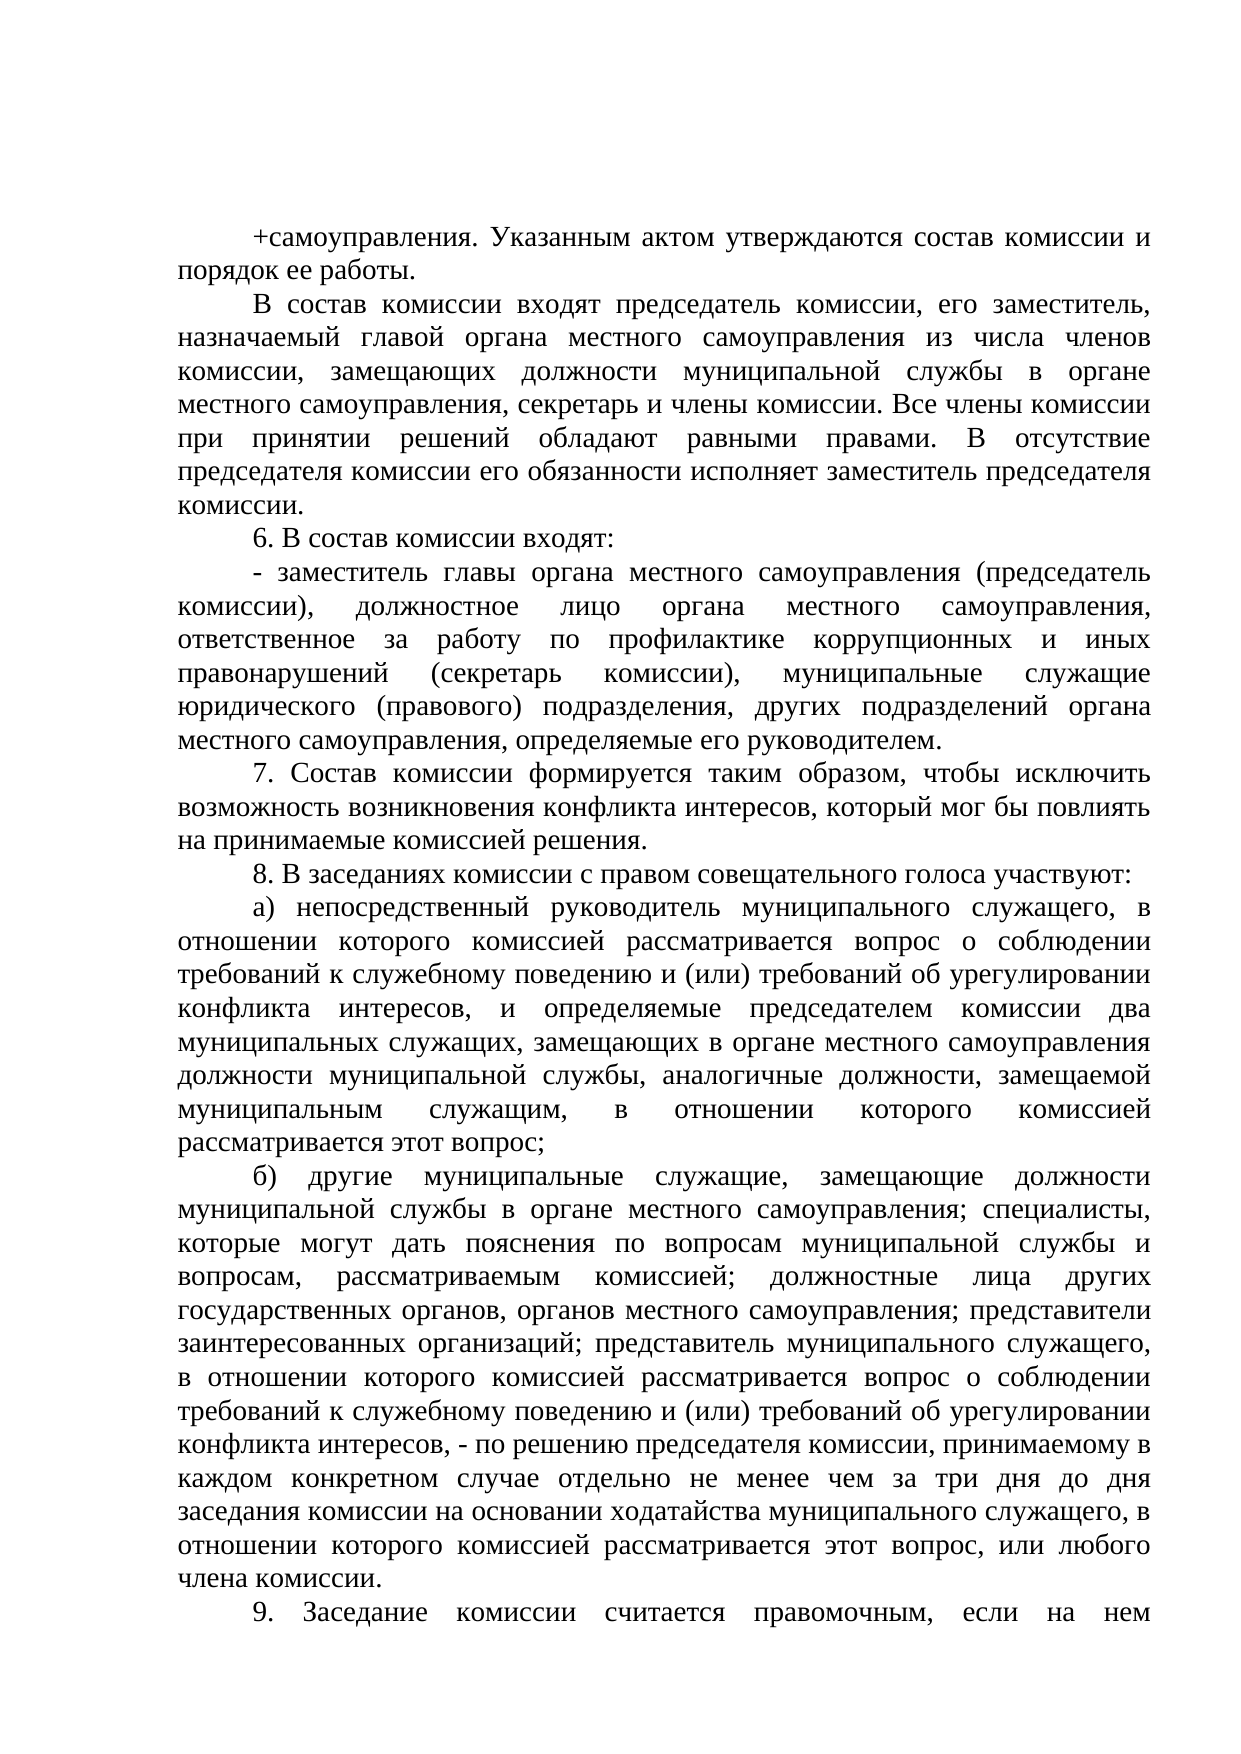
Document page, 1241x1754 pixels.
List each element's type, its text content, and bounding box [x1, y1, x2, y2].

text а) непосредственный руководитель муниципального служащего, в отношении которого комиссией рассматривается вопрос о соблюдении требований к служебному поведению и (или) требований об урегулировании конфликта интересов, и определяемые председателем комиссии два муниципальных служащих, замещающих в органе местного самоуправления должности муниципальной службы, аналогичные должности, замещаемой муниципальным служащим, в отношении которого комиссией рассматривается этот вопрос; [177, 889, 1152, 1158]
text 6. В состав комиссии входят: [177, 521, 1152, 554]
text В состав комиссии входят председатель комиссии, его заместитель, назначаемый главой органа местного самоуправления из числа членов комиссии, замещающих должности муниципальной службы в органе местного самоуправления, секретарь и члены комиссии. Все члены комиссии при принятии решений обладают равными правами. В отсутствие председателя комиссии его обязанности исполняет заместитель председателя комиссии. [177, 286, 1152, 521]
text - заместитель главы органа местного самоуправления (председатель комиссии), должностное лицо органа местного самоуправления, ответственное за работу по профилактике коррупционных и иных правонарушений (секретарь комиссии), муниципальные служащие юридического (правового) подразделения, других подразделений органа местного самоуправления, определяемые его руководителем. [177, 554, 1152, 755]
text 8. В заседаниях комиссии с правом совещательного голоса участвуют: [177, 856, 1152, 889]
text б) другие муниципальные служащие, замещающие должности муниципальной службы в органе местного самоуправления; специалисты, которые могут дать пояснения по вопросам муниципальной службы и вопросам, рассматриваемым комиссией; должностные лица других государственных органов, органов местного самоуправления; представители заинтересованных организаций; представитель муниципального служащего, в отношении которого комиссией рассматривается вопрос о соблюдении требований к служебному поведению и (или) требований об урегулировании конфликта интересов, - по решению председателя комиссии, принимаемому в каждом конкретном случае отдельно не менее чем за три дня до дня заседания комиссии на основании ходатайства муниципального служащего, в отношении которого комиссией рассматривается этот вопрос, или любого члена комиссии. [177, 1158, 1152, 1594]
text 7. Состав комиссии формируется таким образом, чтобы исключить возможность возникновения конфликта интересов, который мог бы повлиять на принимаемые комиссией решения. [177, 755, 1152, 856]
text +самоуправления. Указанным актом утверждаются состав комиссии и порядок ее работы. [177, 219, 1152, 286]
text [177, 1594, 1152, 1627]
